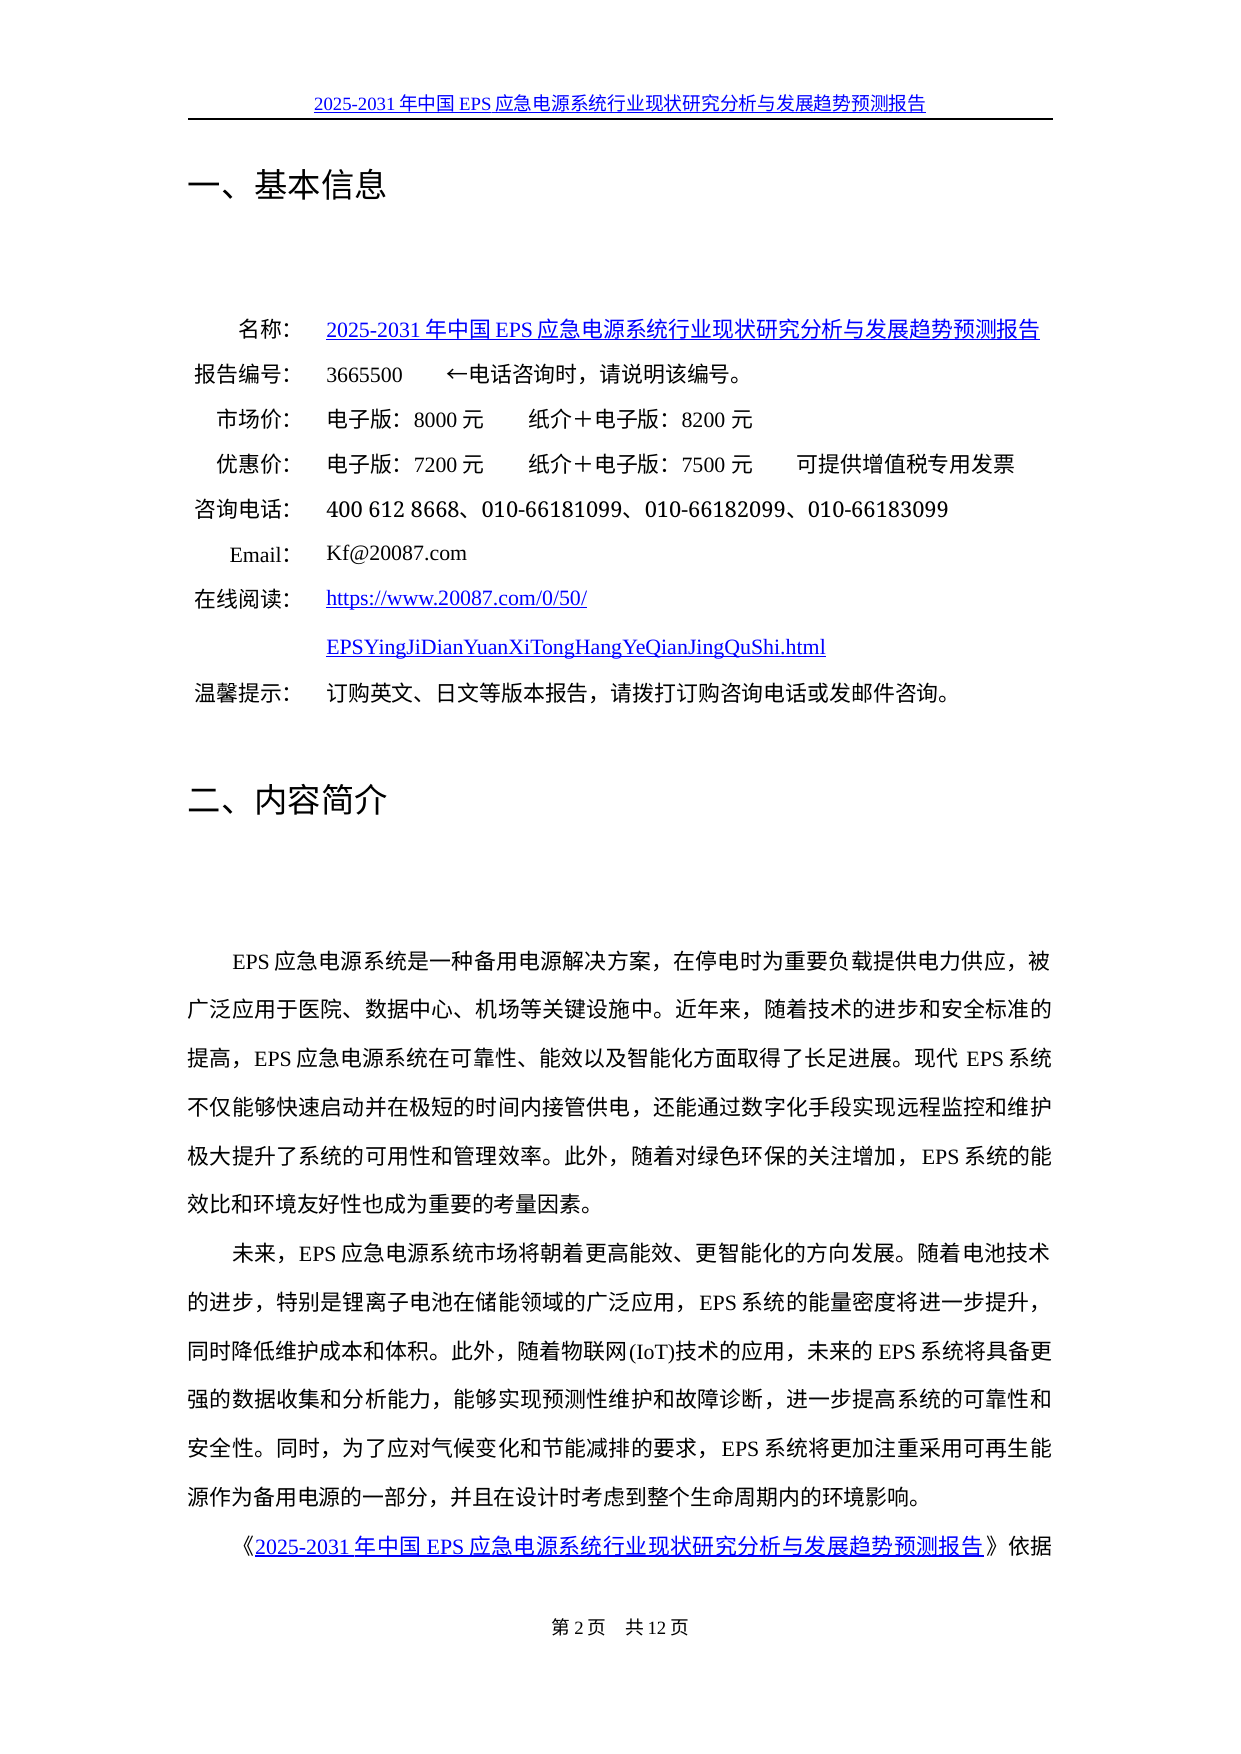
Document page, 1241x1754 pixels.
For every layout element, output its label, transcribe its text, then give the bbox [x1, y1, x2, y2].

table_cell [315, 582, 1073, 675]
table_cell 400 612 8668、010-66181099、010-66182099、010-66183099 [315, 492, 1073, 537]
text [187, 943, 1053, 1561]
table_cell 温馨提示： [167, 675, 315, 720]
title 二、内容简介 [187, 766, 1053, 831]
table_cell 咨询电话： [167, 492, 315, 537]
table_cell Email： [167, 537, 315, 582]
table_cell 优惠价： [167, 447, 315, 492]
table_cell 电子版：7200 元 纸介＋电子版：7500 元 可提供增值税专用发票 [315, 447, 1073, 492]
title 一、基本信息 [187, 150, 1053, 215]
table_header 名称： [167, 312, 315, 357]
table_cell 3665500 ←电话咨询时，请说明该编号。 [315, 357, 1073, 402]
table_cell 在线阅读： [167, 582, 315, 675]
table_cell 订购英文、日文等版本报告，请拨打订购咨询电话或发邮件咨询。 [315, 675, 1073, 720]
table_cell Kf@20087.com [315, 537, 1073, 582]
table_cell 市场价： [167, 402, 315, 447]
table_header 2025-2031年中国EPS应急电源系统行业现状研究分析与发展趋势预测报告 [315, 312, 1073, 357]
table_cell 报告编号： [167, 357, 315, 402]
table_cell 电子版：8000 元 纸介＋电子版：8200 元 [315, 402, 1073, 447]
